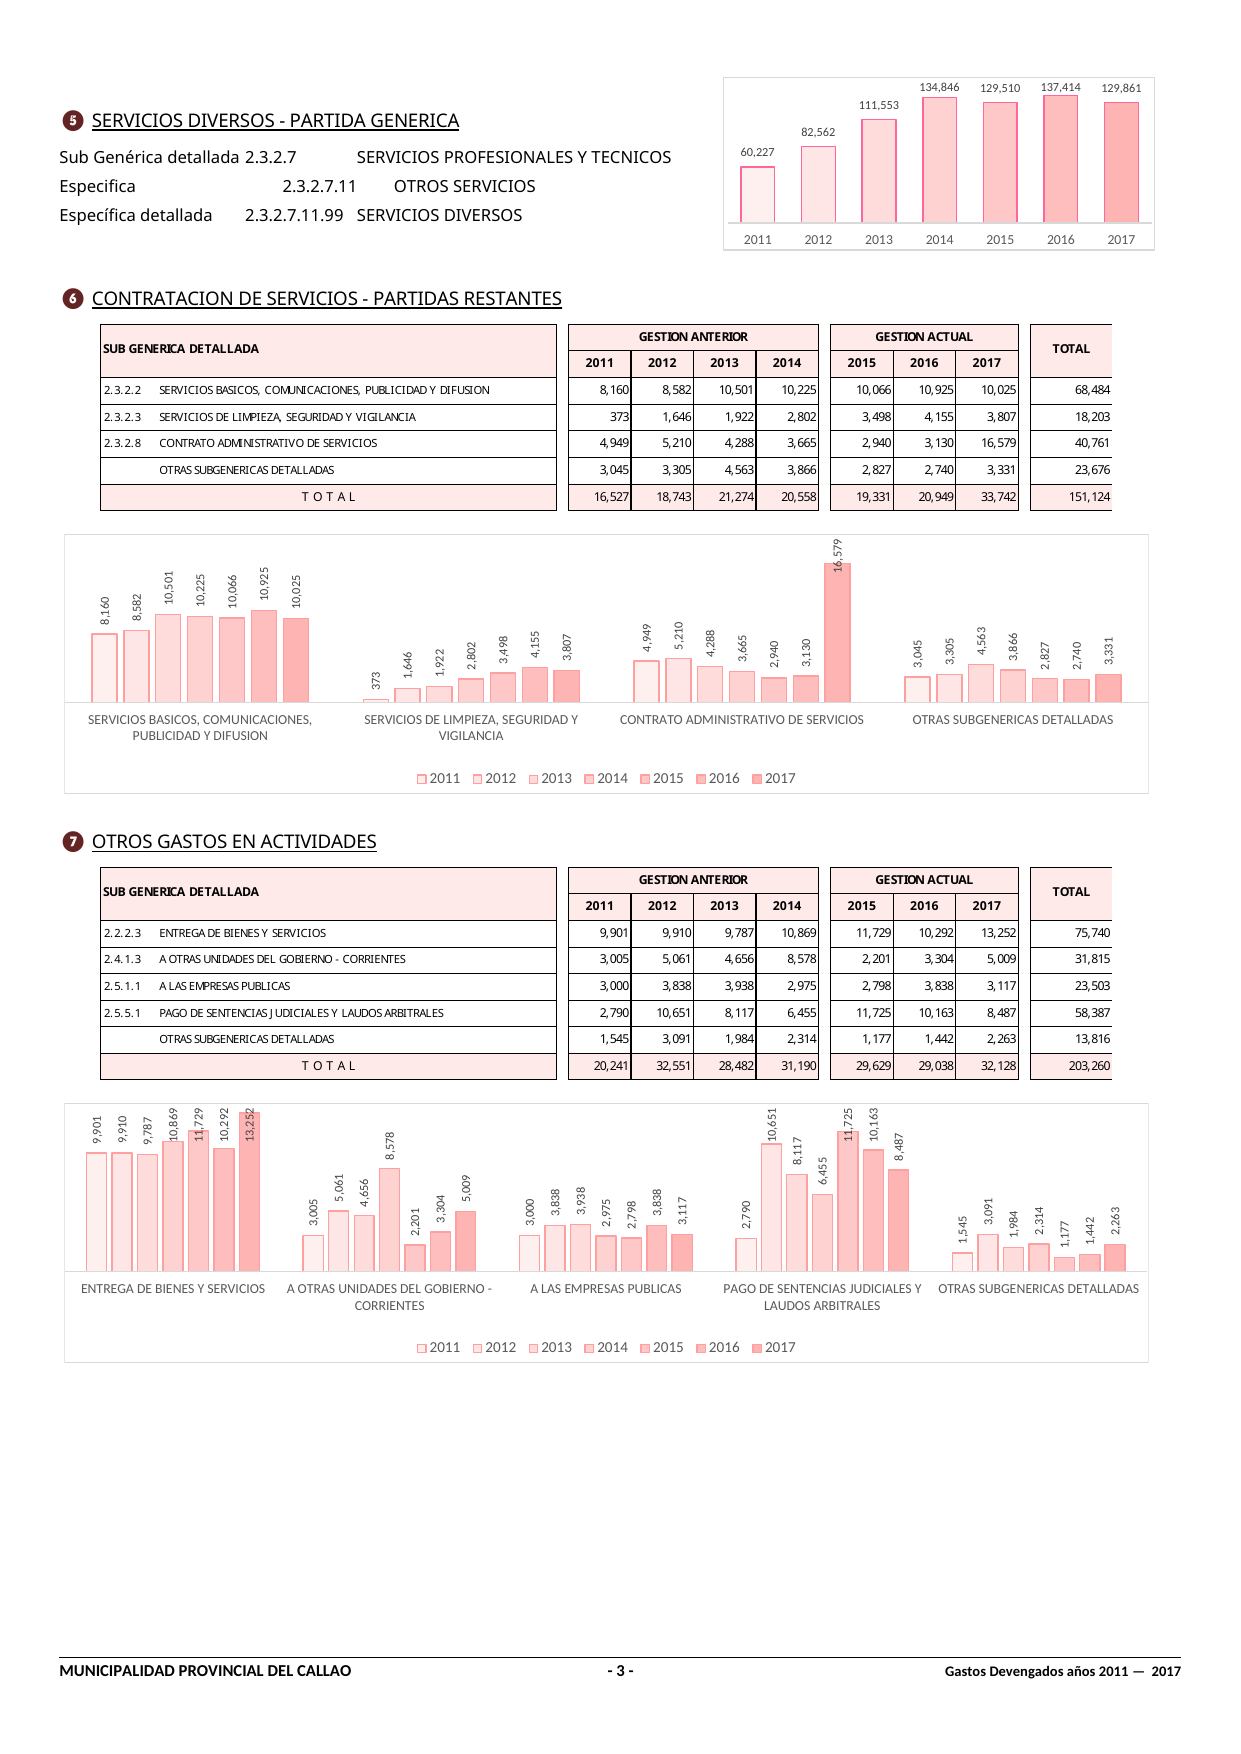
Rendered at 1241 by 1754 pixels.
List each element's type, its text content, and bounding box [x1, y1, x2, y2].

table_header [703, 71, 1174, 257]
table_header ❻ CONTRATACION DE SERVICIOS - PARTIDAS RESTANTES [39, 279, 1174, 800]
table_header ❺ SERVICIOS DIVERSOS - PARTIDA GENERICA Sub Genérica detallada 2.3.2.7 SERVICIOS PROFESIONALES Y TECNICOS Especifica 2.3.2.7.11 OTROS SERVICIOS Específica detallada 2.3.2.7.11.99 SERVICIOS DIVERSOS [39, 71, 702, 257]
table_header ❼ OTROS GASTOS EN ACTIVIDADES [39, 823, 1174, 1369]
